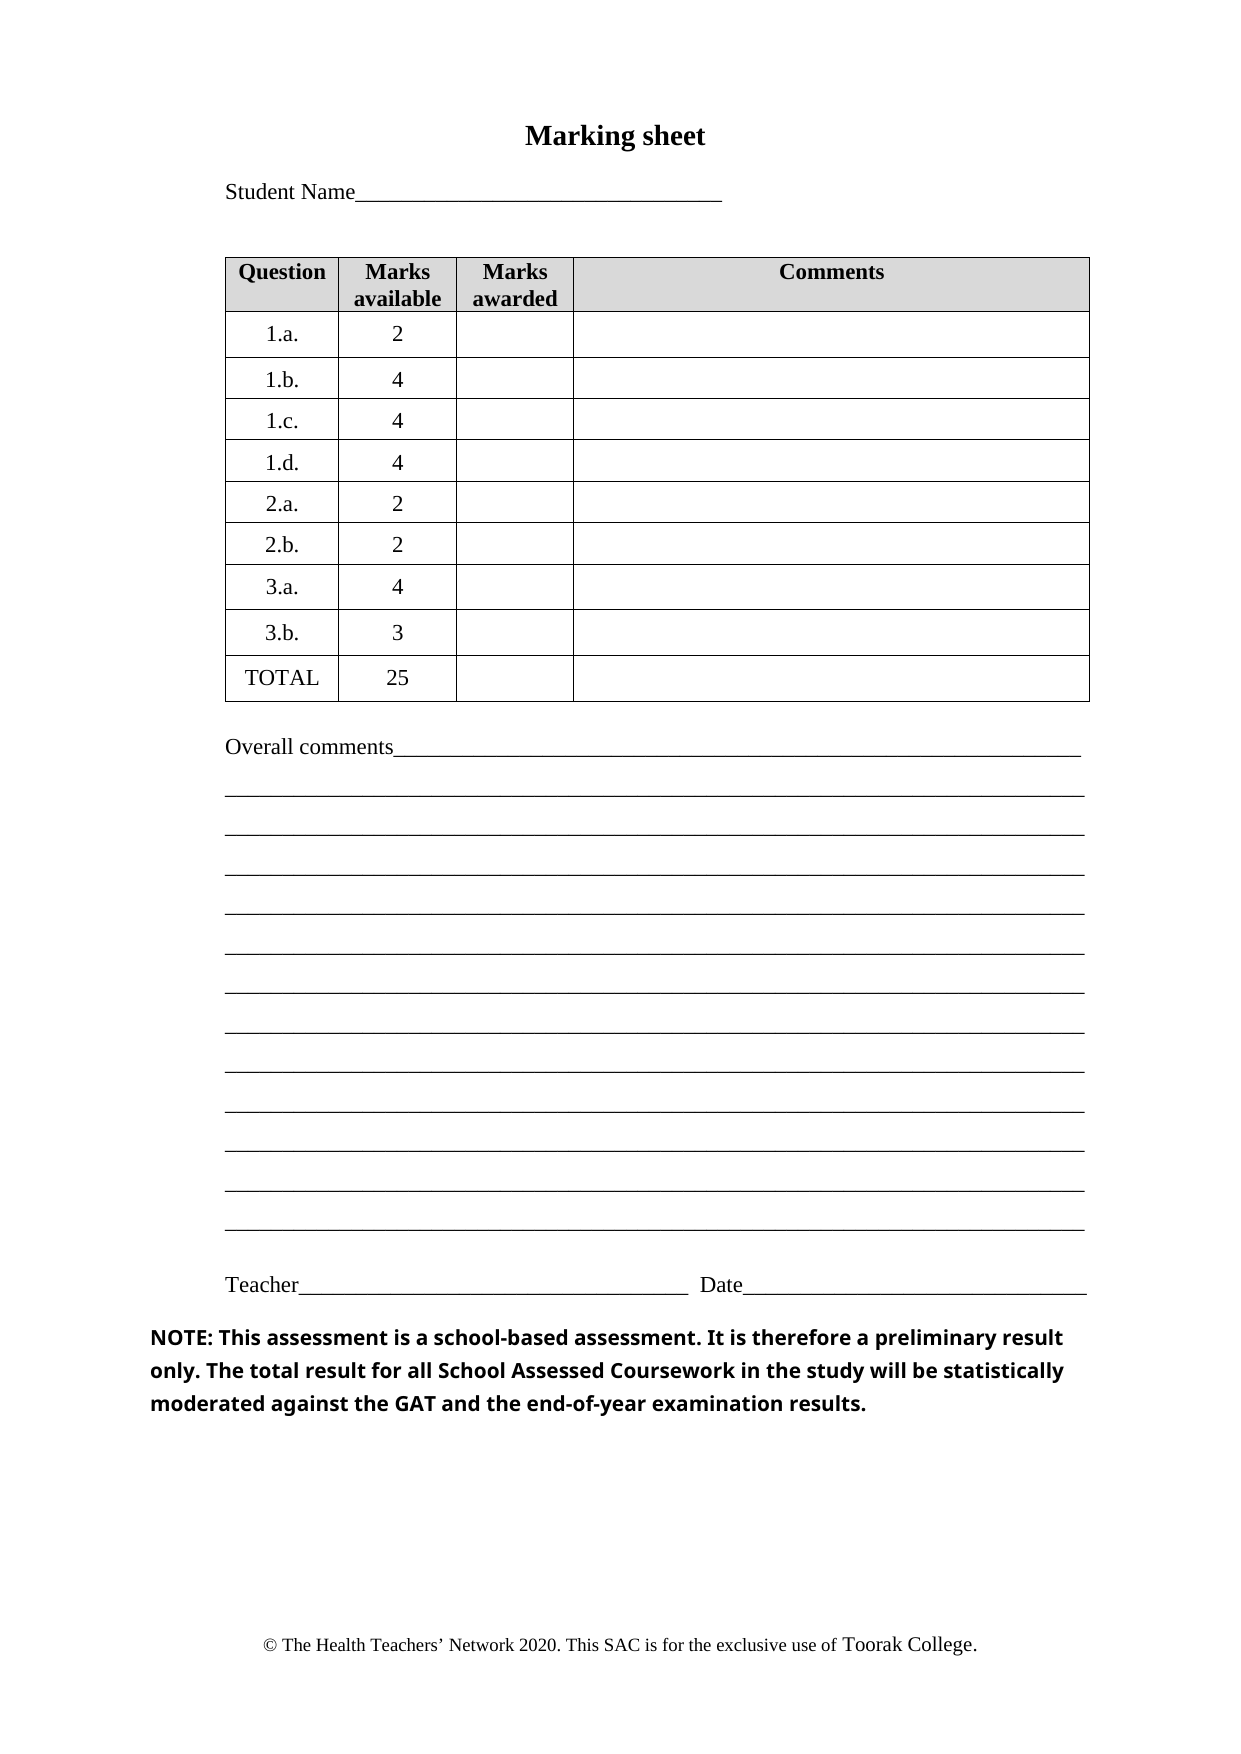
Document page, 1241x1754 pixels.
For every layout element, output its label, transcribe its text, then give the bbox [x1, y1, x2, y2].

table_cell [574, 610, 1089, 655]
table_cell [574, 440, 1089, 481]
table_cell 4 [339, 399, 456, 439]
table_cell [457, 523, 573, 563]
table_cell [457, 482, 573, 522]
list _________________________________________________________________________________________________________________________________________________________________________________________________________________________________ [225, 891, 1090, 997]
table_cell 25 [339, 656, 456, 701]
table_cell 3.a. [226, 565, 338, 609]
table_header Comments [574, 258, 1089, 311]
table_cell [574, 399, 1089, 439]
text NOTE: This assessment is a school-based assessment. It is therefore a preliminary result only. The total result for all School Assessed Coursework in the study will be statistically moderated against the GAT and the end-of-year examination results. [150, 1323, 1090, 1417]
table_cell [457, 656, 573, 701]
table_cell [574, 482, 1089, 522]
table_cell 1.a. [226, 312, 338, 357]
table_cell [457, 358, 573, 398]
table_cell 3 [339, 610, 456, 655]
table_cell [574, 358, 1089, 398]
table_cell 2.a. [226, 482, 338, 522]
table_cell 2.b. [226, 523, 338, 563]
table_cell [574, 656, 1089, 701]
table_header Marks awarded [457, 258, 573, 311]
table_cell TOTAL [226, 656, 338, 701]
table_header Question [226, 258, 338, 311]
table_cell 1.b. [226, 358, 338, 398]
list ______________________________________________________________________________________________________________________________________________________ [225, 1010, 1090, 1076]
table_cell [457, 399, 573, 439]
list Teacher__________________________________ Date______________________________ [225, 1271, 1090, 1297]
table_cell 4 [339, 440, 456, 481]
table_cell 2 [339, 482, 456, 522]
table_cell [574, 312, 1089, 357]
list Marking sheet [450, 118, 1090, 152]
table_cell [574, 565, 1089, 609]
table_cell [457, 565, 573, 609]
table_cell [457, 610, 573, 655]
table_cell 2 [339, 523, 456, 563]
list ______________________________________________________________________________________________________________________________________________________ [225, 1089, 1090, 1154]
list Student Name________________________________ [225, 178, 1090, 204]
table_cell 1.c. [226, 399, 338, 439]
table_cell 4 [339, 565, 456, 609]
list ______________________________________________________________________________________________________________________________________________________ [225, 1168, 1090, 1233]
list _________________________________________________________________________________________________________________________________________________________________________________________________________________________________ [225, 773, 1090, 878]
list Overall comments____________________________________________________________ [225, 733, 1090, 760]
table_cell [457, 312, 573, 357]
table_cell 2 [339, 312, 456, 357]
table_cell [574, 523, 1089, 563]
table_cell 4 [339, 358, 456, 398]
table_cell 3.b. [226, 610, 338, 655]
table_cell [457, 440, 573, 481]
table_header Marks available [339, 258, 456, 311]
table_cell 1.d. [226, 440, 338, 481]
